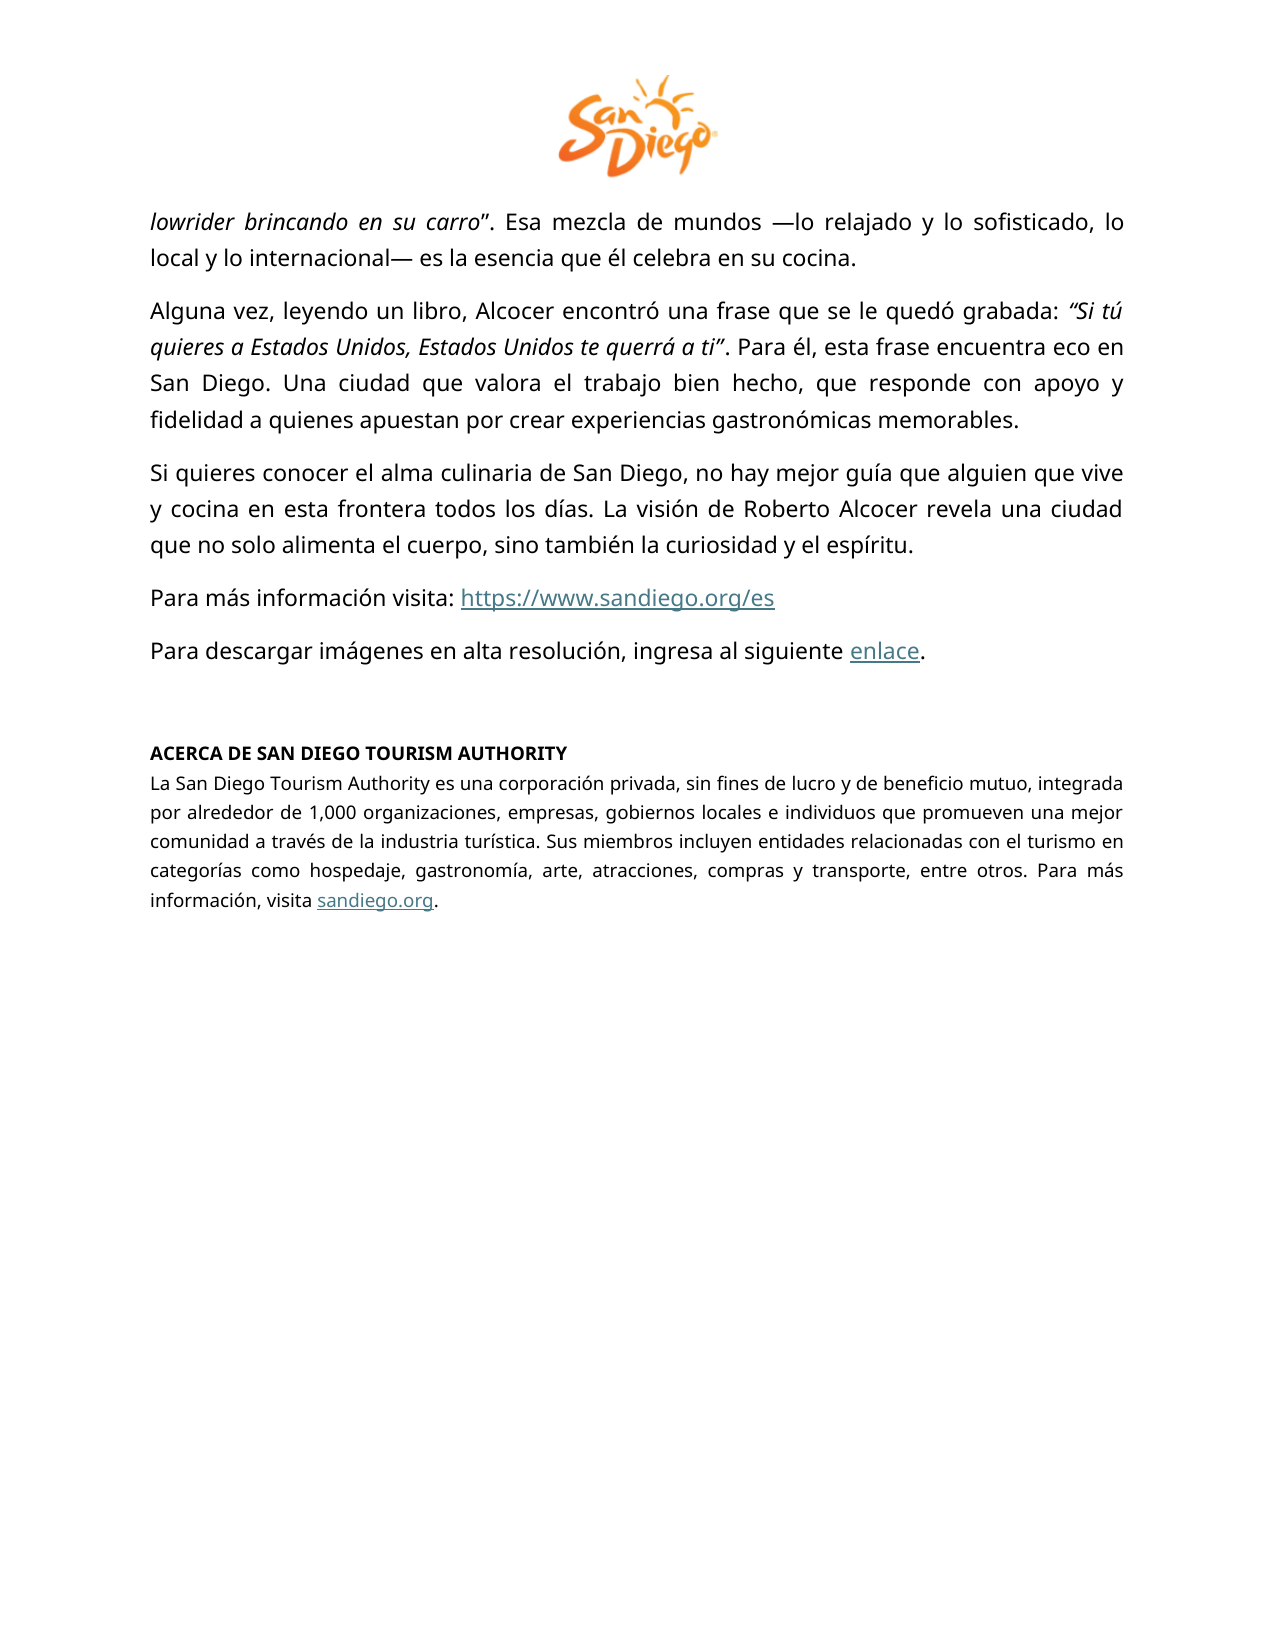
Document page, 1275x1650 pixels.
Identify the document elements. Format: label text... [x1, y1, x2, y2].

subtitle Alguna vez, leyendo un libro, Alcocer encontró una frase que se le quedó grabada: “Si tú quieres a Estados Unidos, Estados Unidos te querrá a ti”. Para él, esta frase encuentra eco en San Diego. Una ciudad que valora el trabajo bien hecho, que responde con apoyo y fidelidad a quienes apuestan por crear experiencias gastronómicas memorables. [150, 295, 1125, 435]
text ACERCA DE SAN DIEGO TOURISM AUTHORITY [150, 741, 1125, 766]
subtitle Para más información visita: https://www.sandiego.org/es [150, 582, 1125, 613]
text La San Diego Tourism Authority es una corporación privada, sin fines de lucro y de beneficio mutuo, integrada por alrededor de 1,000 organizaciones, empresas, gobiernos locales e individuos que promueven una mejor comunidad a través de la industria turística. Sus miembros incluyen entidades relacionadas con el turismo en categorías como hospedaje, gastronomía, arte, atracciones, compras y transporte, entre otros. Para más información, visita sandiego.org. [150, 770, 1125, 912]
subtitle Para descargar imágenes en alta resolución, ingresa al siguiente enlace. [150, 635, 1125, 666]
picture [556, 75, 719, 185]
subtitle Si quieres conocer el alma culinaria de San Diego, no hay mejor guía que alguien que vive y cocina en esta frontera todos los días. La visión de Roberto Alcocer revela una ciudad que no solo alimenta el cuerpo, sino también la curiosidad y el espíritu. [150, 456, 1125, 560]
